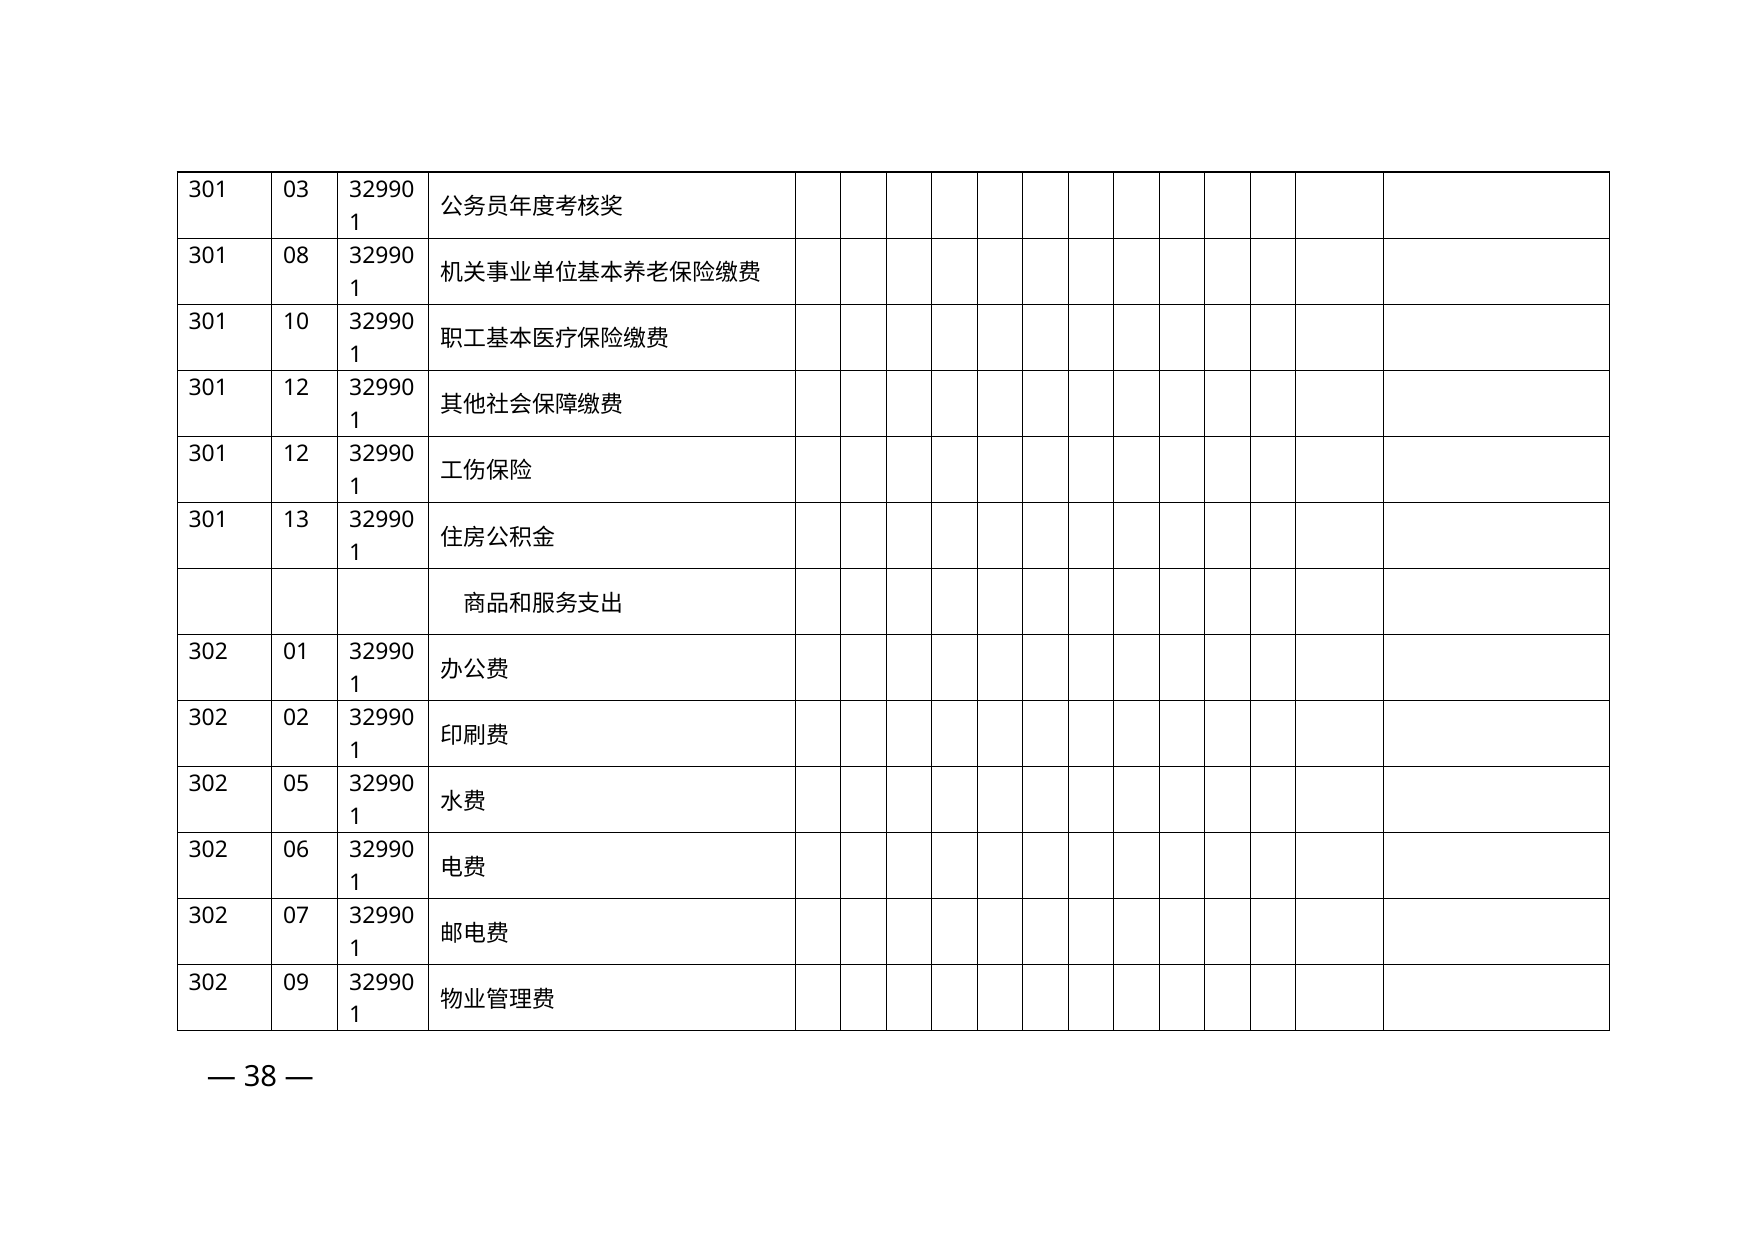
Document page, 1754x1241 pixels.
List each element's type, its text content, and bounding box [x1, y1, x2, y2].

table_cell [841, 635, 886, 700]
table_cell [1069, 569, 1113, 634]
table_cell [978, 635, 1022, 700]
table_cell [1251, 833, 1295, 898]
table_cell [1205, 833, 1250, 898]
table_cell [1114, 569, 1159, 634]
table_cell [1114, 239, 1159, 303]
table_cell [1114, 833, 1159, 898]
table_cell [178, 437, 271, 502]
table_cell [796, 173, 840, 237]
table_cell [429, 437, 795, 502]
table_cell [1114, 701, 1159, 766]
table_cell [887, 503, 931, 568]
table_cell [887, 239, 931, 303]
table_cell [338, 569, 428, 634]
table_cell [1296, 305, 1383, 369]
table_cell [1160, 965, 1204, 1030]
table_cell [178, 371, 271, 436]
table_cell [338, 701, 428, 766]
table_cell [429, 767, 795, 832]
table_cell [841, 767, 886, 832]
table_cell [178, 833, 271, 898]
table_cell [1384, 173, 1609, 237]
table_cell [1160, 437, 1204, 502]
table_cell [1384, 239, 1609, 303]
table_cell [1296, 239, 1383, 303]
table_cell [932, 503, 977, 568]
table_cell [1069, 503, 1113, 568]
table_cell [1023, 239, 1068, 303]
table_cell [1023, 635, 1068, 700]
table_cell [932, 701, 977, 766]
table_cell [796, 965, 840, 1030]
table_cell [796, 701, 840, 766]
table_cell 08 [272, 239, 337, 303]
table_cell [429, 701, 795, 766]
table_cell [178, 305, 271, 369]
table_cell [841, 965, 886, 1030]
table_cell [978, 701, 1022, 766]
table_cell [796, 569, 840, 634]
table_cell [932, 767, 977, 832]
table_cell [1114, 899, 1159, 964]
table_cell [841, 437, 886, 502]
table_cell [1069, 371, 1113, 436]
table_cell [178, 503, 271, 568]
table_cell [978, 173, 1022, 237]
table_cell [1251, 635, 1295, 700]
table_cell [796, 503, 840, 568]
table_cell 机关事业单位基本养老保险缴费 [429, 239, 795, 303]
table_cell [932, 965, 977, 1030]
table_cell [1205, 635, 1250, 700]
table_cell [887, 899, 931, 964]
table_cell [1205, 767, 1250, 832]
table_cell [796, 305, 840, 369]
table_cell 301 [178, 173, 271, 237]
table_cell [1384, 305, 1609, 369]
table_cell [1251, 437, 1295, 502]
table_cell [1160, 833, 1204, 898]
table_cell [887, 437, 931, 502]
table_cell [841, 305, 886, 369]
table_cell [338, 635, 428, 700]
table_cell [841, 239, 886, 303]
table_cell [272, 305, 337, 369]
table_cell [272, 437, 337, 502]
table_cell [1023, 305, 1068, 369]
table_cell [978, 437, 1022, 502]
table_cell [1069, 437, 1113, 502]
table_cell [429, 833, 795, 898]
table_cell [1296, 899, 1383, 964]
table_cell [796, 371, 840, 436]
table_cell [932, 239, 977, 303]
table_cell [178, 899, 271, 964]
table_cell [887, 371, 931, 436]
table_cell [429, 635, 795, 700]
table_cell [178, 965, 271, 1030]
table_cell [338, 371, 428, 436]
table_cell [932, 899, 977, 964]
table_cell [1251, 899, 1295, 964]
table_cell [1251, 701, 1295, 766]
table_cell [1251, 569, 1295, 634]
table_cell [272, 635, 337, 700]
table_cell 301 [178, 239, 271, 303]
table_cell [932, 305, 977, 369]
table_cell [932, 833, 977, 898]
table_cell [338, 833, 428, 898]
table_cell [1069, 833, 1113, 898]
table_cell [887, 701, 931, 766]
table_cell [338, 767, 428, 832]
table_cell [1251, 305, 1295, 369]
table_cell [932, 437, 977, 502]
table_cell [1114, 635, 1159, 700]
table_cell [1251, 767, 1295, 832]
table_cell [978, 239, 1022, 303]
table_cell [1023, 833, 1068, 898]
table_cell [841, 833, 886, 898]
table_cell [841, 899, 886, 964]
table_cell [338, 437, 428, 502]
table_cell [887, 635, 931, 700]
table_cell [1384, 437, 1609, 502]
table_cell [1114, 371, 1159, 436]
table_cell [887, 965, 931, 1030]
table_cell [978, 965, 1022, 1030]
table_cell [887, 173, 931, 237]
table_cell [1205, 173, 1250, 237]
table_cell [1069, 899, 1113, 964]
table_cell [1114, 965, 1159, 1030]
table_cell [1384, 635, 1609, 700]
table_cell [1114, 173, 1159, 237]
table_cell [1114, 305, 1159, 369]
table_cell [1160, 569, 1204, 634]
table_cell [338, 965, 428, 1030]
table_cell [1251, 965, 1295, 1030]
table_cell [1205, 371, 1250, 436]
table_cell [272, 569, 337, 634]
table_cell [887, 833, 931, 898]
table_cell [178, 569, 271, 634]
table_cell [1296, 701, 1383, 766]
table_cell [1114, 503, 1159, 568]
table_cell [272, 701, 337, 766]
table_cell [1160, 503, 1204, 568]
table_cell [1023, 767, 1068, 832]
table_cell [1069, 239, 1113, 303]
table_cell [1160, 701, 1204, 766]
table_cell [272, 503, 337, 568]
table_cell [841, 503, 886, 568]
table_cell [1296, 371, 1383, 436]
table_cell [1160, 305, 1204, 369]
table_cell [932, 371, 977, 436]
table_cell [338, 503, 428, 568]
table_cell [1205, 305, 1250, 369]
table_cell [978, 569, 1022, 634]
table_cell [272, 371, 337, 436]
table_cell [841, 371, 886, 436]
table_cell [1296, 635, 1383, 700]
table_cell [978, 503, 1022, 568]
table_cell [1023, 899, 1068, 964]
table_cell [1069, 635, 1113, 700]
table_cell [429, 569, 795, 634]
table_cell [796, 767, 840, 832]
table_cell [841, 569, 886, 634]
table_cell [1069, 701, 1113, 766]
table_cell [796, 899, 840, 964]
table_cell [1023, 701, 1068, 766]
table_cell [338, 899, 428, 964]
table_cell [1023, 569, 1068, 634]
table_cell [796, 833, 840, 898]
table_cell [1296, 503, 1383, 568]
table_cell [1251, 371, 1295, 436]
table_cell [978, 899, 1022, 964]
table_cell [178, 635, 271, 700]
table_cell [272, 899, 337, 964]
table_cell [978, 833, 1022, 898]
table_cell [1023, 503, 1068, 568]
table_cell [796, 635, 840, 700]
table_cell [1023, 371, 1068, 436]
table_cell [1296, 173, 1383, 237]
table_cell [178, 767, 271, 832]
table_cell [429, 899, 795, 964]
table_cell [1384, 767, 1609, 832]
table_cell [1069, 173, 1113, 237]
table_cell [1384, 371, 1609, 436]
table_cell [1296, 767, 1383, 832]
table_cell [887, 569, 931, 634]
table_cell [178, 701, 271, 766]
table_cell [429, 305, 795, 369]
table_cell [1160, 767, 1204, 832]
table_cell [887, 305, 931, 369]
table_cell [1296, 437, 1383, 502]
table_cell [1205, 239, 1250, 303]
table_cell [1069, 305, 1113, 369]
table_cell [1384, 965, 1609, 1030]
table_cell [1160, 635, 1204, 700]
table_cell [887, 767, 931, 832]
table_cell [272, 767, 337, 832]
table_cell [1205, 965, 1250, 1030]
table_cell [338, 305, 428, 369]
table_cell 329901 [338, 239, 428, 303]
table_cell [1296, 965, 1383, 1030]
table_cell [1251, 173, 1295, 237]
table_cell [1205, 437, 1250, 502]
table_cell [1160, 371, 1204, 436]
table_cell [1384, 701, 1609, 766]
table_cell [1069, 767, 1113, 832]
table_cell 03 [272, 173, 337, 237]
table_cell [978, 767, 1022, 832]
table_cell [1023, 173, 1068, 237]
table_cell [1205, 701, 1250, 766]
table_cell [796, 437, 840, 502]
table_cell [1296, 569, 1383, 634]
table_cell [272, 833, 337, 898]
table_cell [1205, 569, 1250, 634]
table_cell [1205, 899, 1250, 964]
table_cell 公务员年度考核奖 [429, 173, 795, 237]
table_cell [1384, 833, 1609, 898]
table_cell [796, 239, 840, 303]
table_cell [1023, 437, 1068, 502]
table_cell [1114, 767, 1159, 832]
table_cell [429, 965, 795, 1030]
table_cell 329901 [338, 173, 428, 237]
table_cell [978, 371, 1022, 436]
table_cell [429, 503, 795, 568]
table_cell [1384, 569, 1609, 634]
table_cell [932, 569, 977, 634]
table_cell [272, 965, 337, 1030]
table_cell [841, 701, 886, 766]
table_cell [1160, 173, 1204, 237]
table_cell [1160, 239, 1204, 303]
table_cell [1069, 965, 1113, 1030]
table_cell [841, 173, 886, 237]
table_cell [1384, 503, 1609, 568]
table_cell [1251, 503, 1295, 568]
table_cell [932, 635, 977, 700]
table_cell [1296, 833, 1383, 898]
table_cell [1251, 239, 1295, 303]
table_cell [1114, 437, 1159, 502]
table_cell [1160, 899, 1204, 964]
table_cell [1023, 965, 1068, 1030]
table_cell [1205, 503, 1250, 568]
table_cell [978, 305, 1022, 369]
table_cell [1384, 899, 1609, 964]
table_cell [932, 173, 977, 237]
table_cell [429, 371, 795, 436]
